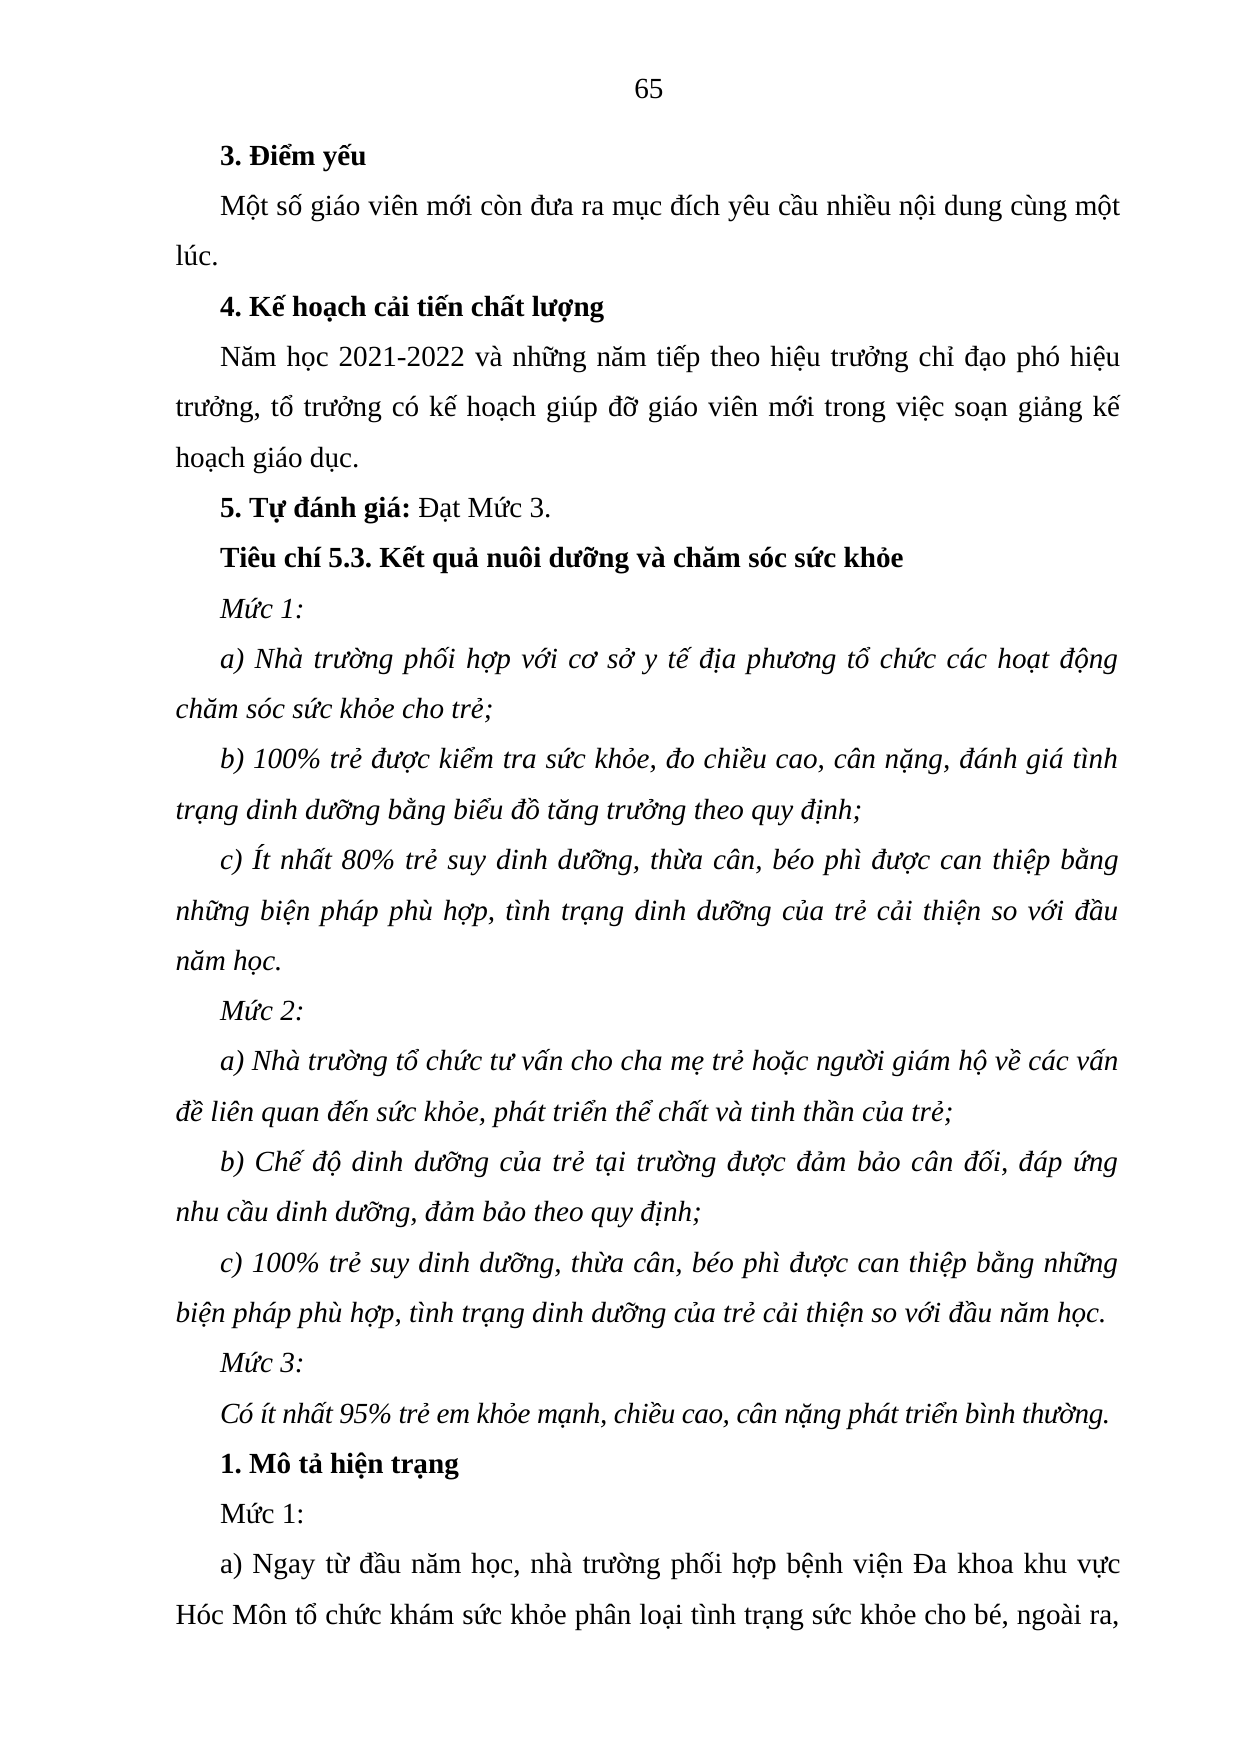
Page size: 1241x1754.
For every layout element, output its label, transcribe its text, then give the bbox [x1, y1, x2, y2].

text b) Chế độ dinh dưỡng của trẻ tại trường được đảm bảo cân đối, đáp ứng nhu cầu dinh dưỡng, đảm bảo theo quy định; [175, 1144, 1122, 1228]
text c) 100% trẻ suy dinh dưỡng, thừa cân, béo phì được can thiệp bằng những biện pháp phù hợp, tình trạng dinh dưỡng của trẻ cải thiện so với đầu năm học. [175, 1245, 1122, 1329]
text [175, 1547, 1122, 1631]
text a) Nhà trường phối hợp với cơ sở y tế địa phương tổ chức các hoạt động chăm sóc sức khỏe cho trẻ; [175, 641, 1122, 725]
text Mức 3: [175, 1345, 1122, 1379]
text Năm học 2021-2022 và những năm tiếp theo hiệu trưởng chỉ đạo phó hiệu trưởng, tổ trưởng có kế hoạch giúp đỡ giáo viên mới trong việc soạn giảng kế hoạch giáo dục. [175, 339, 1122, 473]
text b) 100% trẻ được kiểm tra sức khỏe, đo chiều cao, cân nặng, đánh giá tình trạng dinh dưỡng bằng biểu đồ tăng trưởng theo quy định; [175, 742, 1122, 826]
text Một số giáo viên mới còn đưa ra mục đích yêu cầu nhiều nội dung cùng một lúc. [175, 188, 1122, 272]
text 5. Tự đánh giá: Đạt Mức 3. [175, 490, 1122, 524]
text Tiêu chí 5.3. Kết quả nuôi dưỡng và chăm sóc sức khỏe [175, 540, 1122, 574]
text c) Ít nhất 80% trẻ suy dinh dưỡng, thừa cân, béo phì được can thiệp bằng những biện pháp phù hợp, tình trạng dinh dưỡng của trẻ cải thiện so với đầu năm học. [175, 842, 1122, 976]
text Có ít nhất 95% trẻ em khỏe mạnh, chiều cao, cân nặng phát triển bình thường. [175, 1396, 1122, 1429]
text 1. Mô tả hiện trạng [175, 1446, 1122, 1479]
text 4. Kế hoạch cải tiến chất lượng [175, 289, 1122, 322]
text Mức 1: [175, 1496, 1122, 1530]
text Mức 2: [175, 993, 1122, 1027]
text Mức 1: [175, 591, 1122, 624]
text 3. Điểm yếu [175, 138, 1122, 171]
text a) Nhà trường tổ chức tư vấn cho cha mẹ trẻ hoặc người giám hộ về các vấn đề liên quan đến sức khỏe, phát triển thể chất và tinh thần của trẻ; [175, 1043, 1122, 1127]
